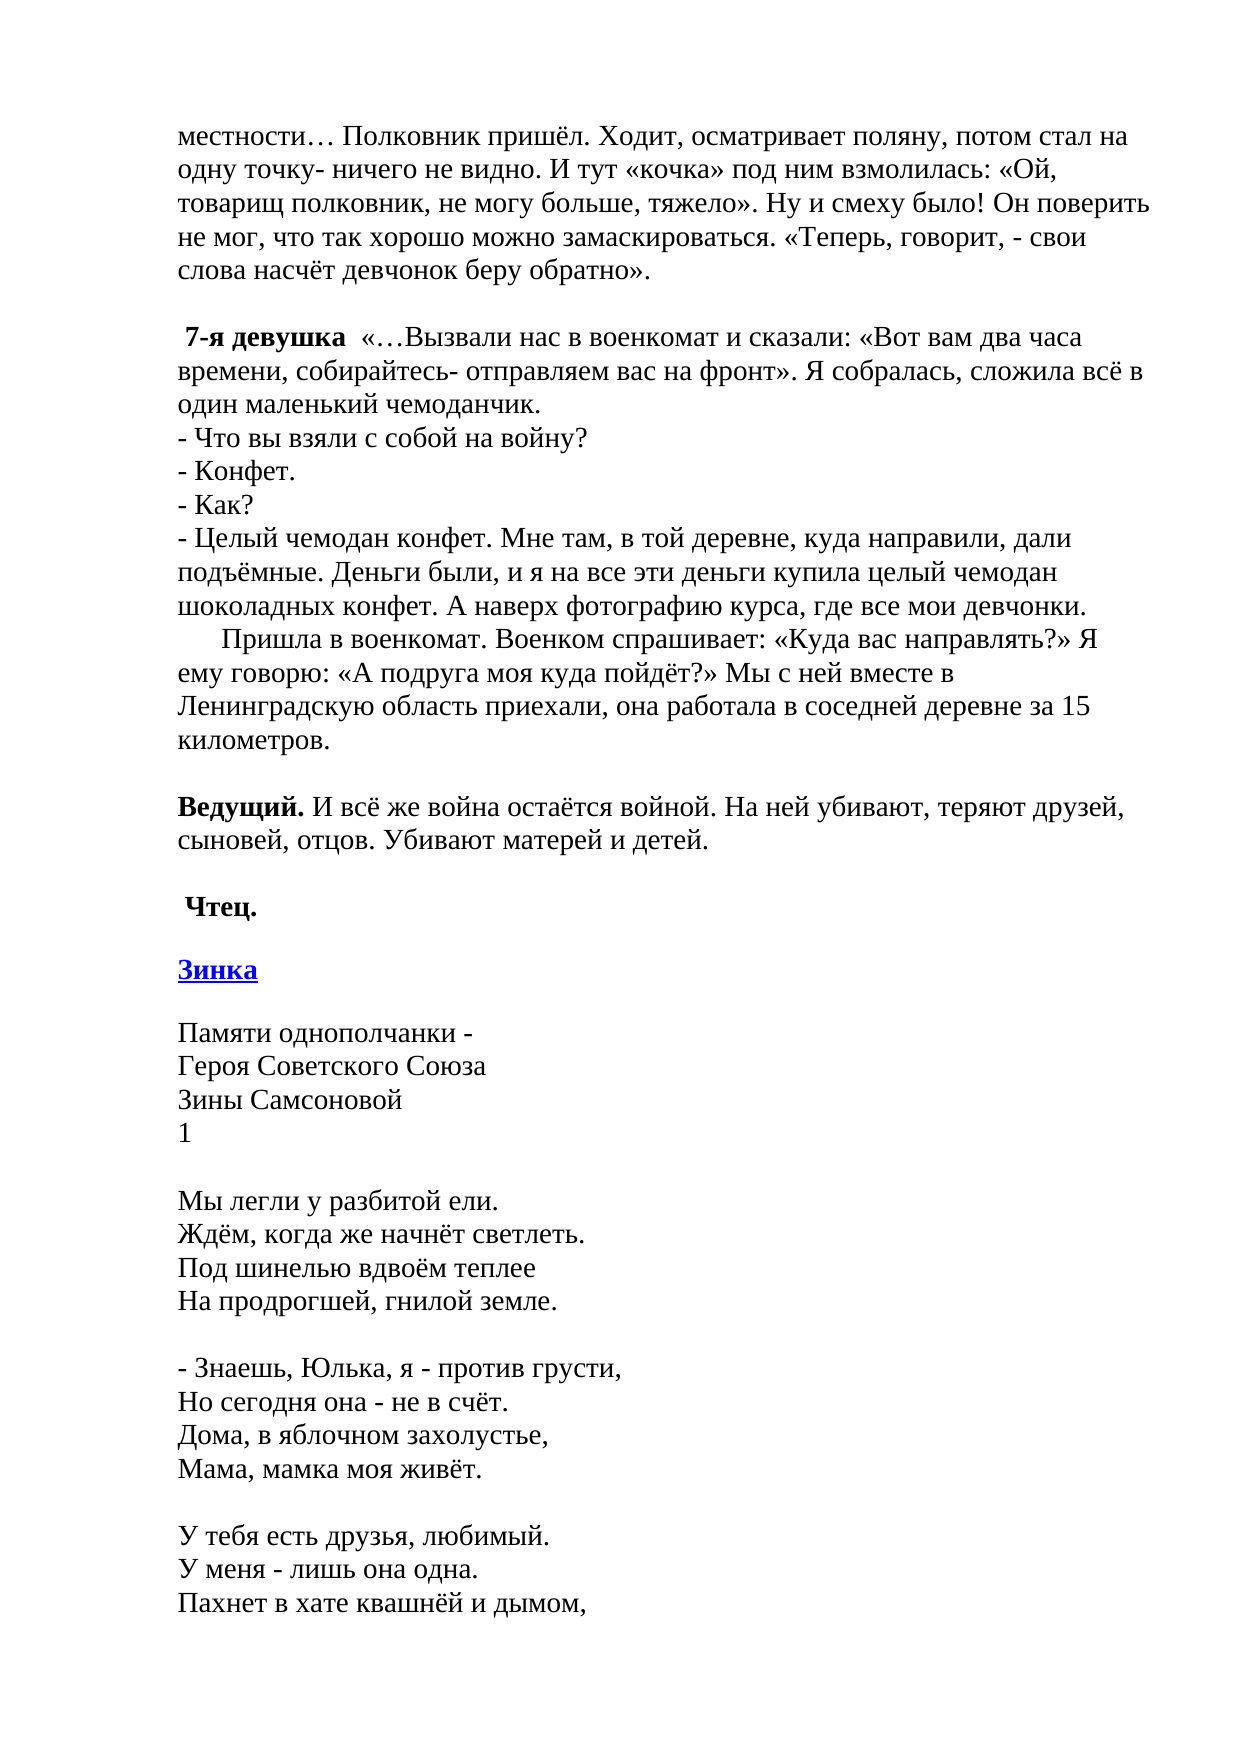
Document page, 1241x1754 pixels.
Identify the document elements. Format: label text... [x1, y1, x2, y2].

text - Что вы взяли с собой на войну? [177, 420, 1152, 453]
text Ведущий. И всё же война остаётся войной. На ней убивают, теряют друзей, сыновей, отцов. Убивают матерей и детей. [177, 789, 1152, 856]
text Пахнет в хате квашнёй и дымом, [177, 1585, 1152, 1619]
text 7-я девушка «…Вызвали нас в военкомат и сказали: «Вот вам два часа времени, собирайтесь- отправляем вас на фронт». Я собралась, сложила всё в один маленький чемоданчик. [177, 319, 1152, 420]
text Героя Советского Союза [177, 1048, 1152, 1082]
text Зины Самсоновой [177, 1082, 1152, 1116]
text 1 [177, 1116, 1152, 1149]
text Ждём, когда же начнёт светлеть. [177, 1216, 1152, 1250]
text Мама, мамка моя живёт. [177, 1451, 1152, 1484]
text Дома, в яблочном захолустье, [177, 1417, 1152, 1451]
text Чтец. [177, 889, 1152, 923]
text Мы легли у разбитой ели. [177, 1183, 1152, 1216]
text Под шинелью вдвоём теплее [177, 1250, 1152, 1283]
text - Целый чемодан конфет. Мне там, в той деревне, куда направили, дали подъёмные. Деньги были, и я на все эти деньги купила целый чемодан шоколадных конфет. А наверх фотографию курса, где все мои девчонки. [177, 521, 1152, 621]
text - Знаешь, Юлька, я - против грусти, [177, 1350, 1152, 1384]
text Пришла в военкомат. Военком спрашивает: «Куда вас направлять?» Я ему говорю: «А подруга моя куда пойдёт?» Мы с ней вместе в Ленинградскую область приехали, она работала в соседней деревне за 15 километров. [177, 621, 1152, 755]
text У меня - лишь она одна. [177, 1552, 1152, 1585]
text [177, 118, 1152, 286]
text Но сегодня она - не в счёт. [177, 1384, 1152, 1417]
text На продрогшей, гнилой земле. [177, 1283, 1152, 1317]
text У тебя есть друзья, любимый. [177, 1518, 1152, 1552]
text - Как? [177, 487, 1152, 521]
text Зинка [177, 952, 1152, 986]
text - Конфет. [177, 453, 1152, 487]
text Памяти однополчанки - [177, 1015, 1152, 1048]
